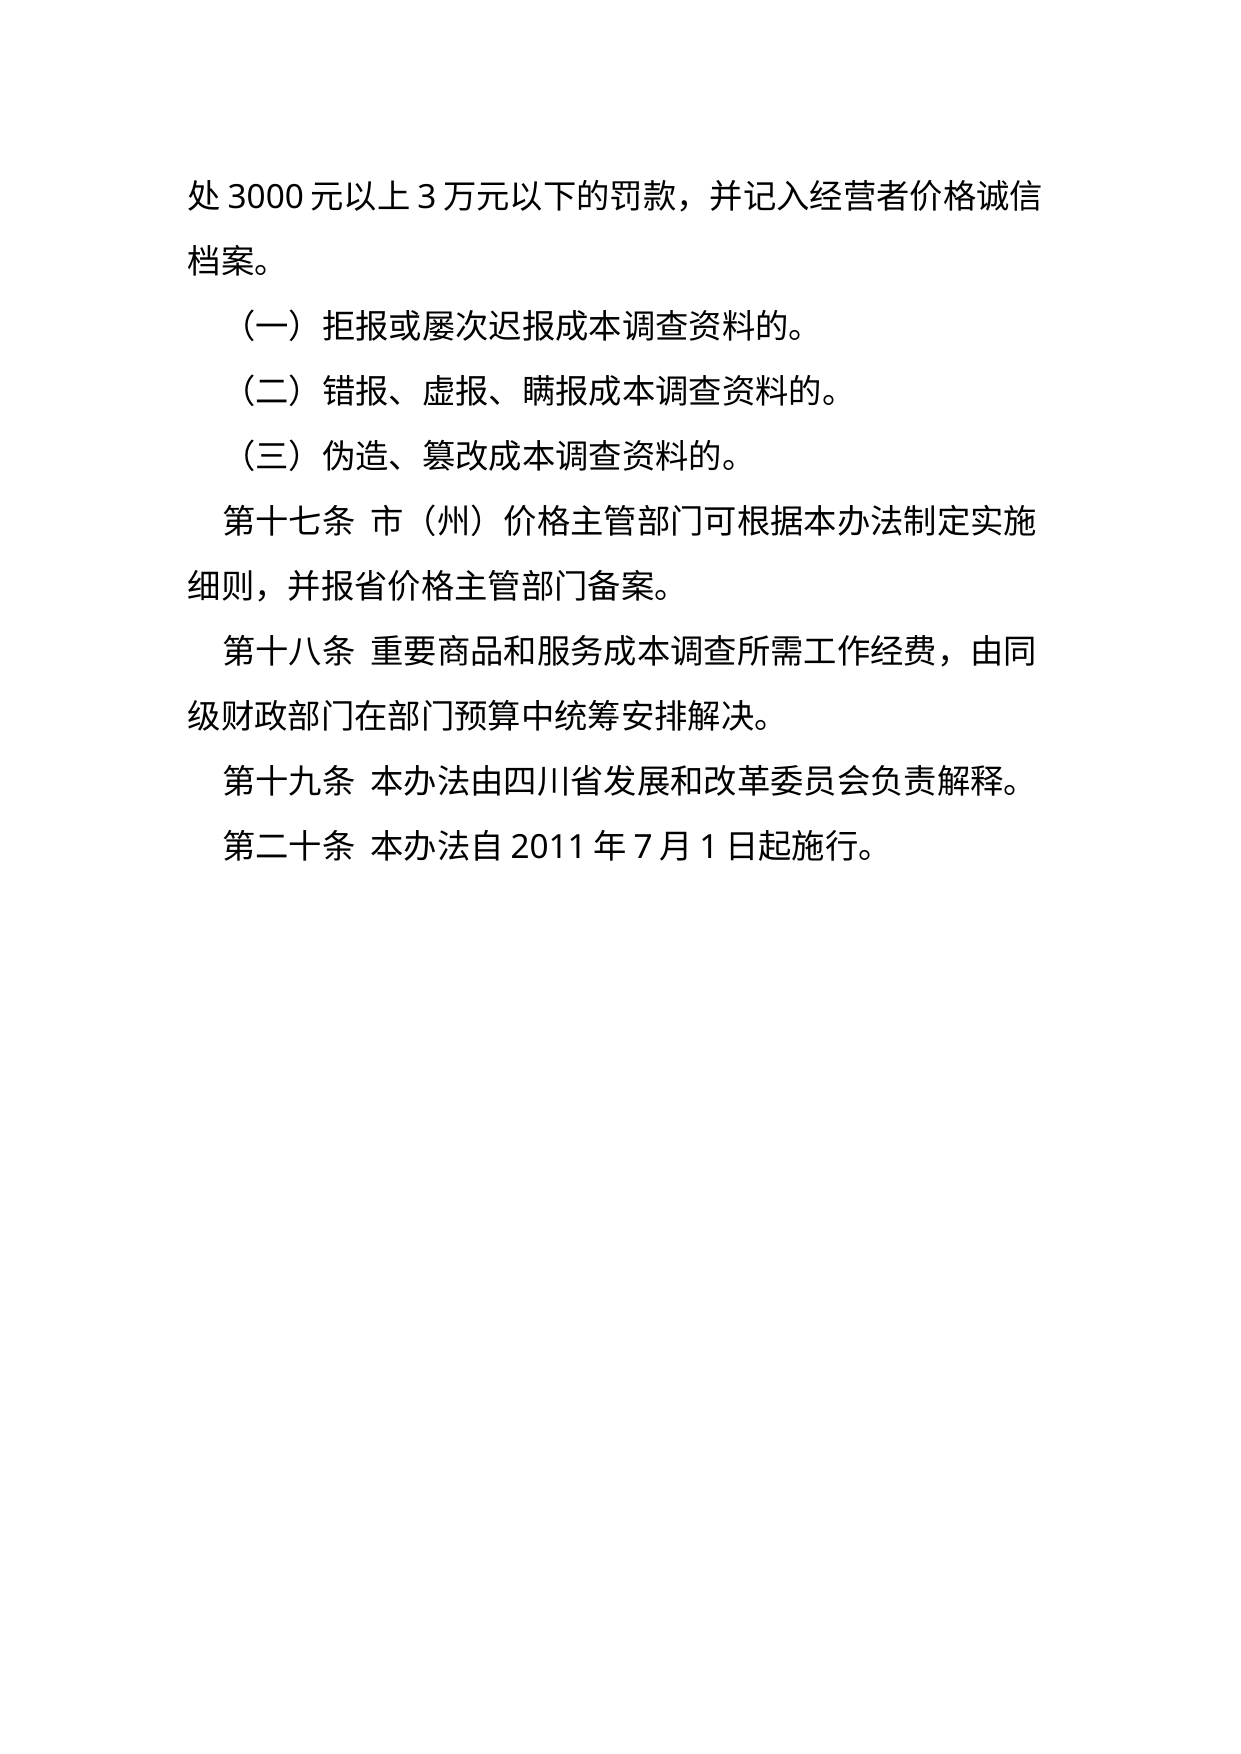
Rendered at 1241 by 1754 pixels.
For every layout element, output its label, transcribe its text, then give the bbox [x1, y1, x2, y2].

text （一）拒报或屡次迟报成本调查资料的。 [187, 292, 1053, 357]
text 第十七条 市（州）价格主管部门可根据本办法制定实施细则，并报省价格主管部门备案。 [187, 487, 1053, 617]
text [187, 162, 1053, 292]
text 第二十条 本办法自2011年7月1日起施行。 [187, 812, 1053, 877]
text （三）伪造、篡改成本调查资料的。 [187, 422, 1053, 487]
text 第十九条 本办法由四川省发展和改革委员会负责解释。 [187, 747, 1053, 812]
text 第十八条 重要商品和服务成本调查所需工作经费，由同级财政部门在部门预算中统筹安排解决。 [187, 617, 1053, 747]
text （二）错报、虚报、瞒报成本调查资料的。 [187, 357, 1053, 422]
